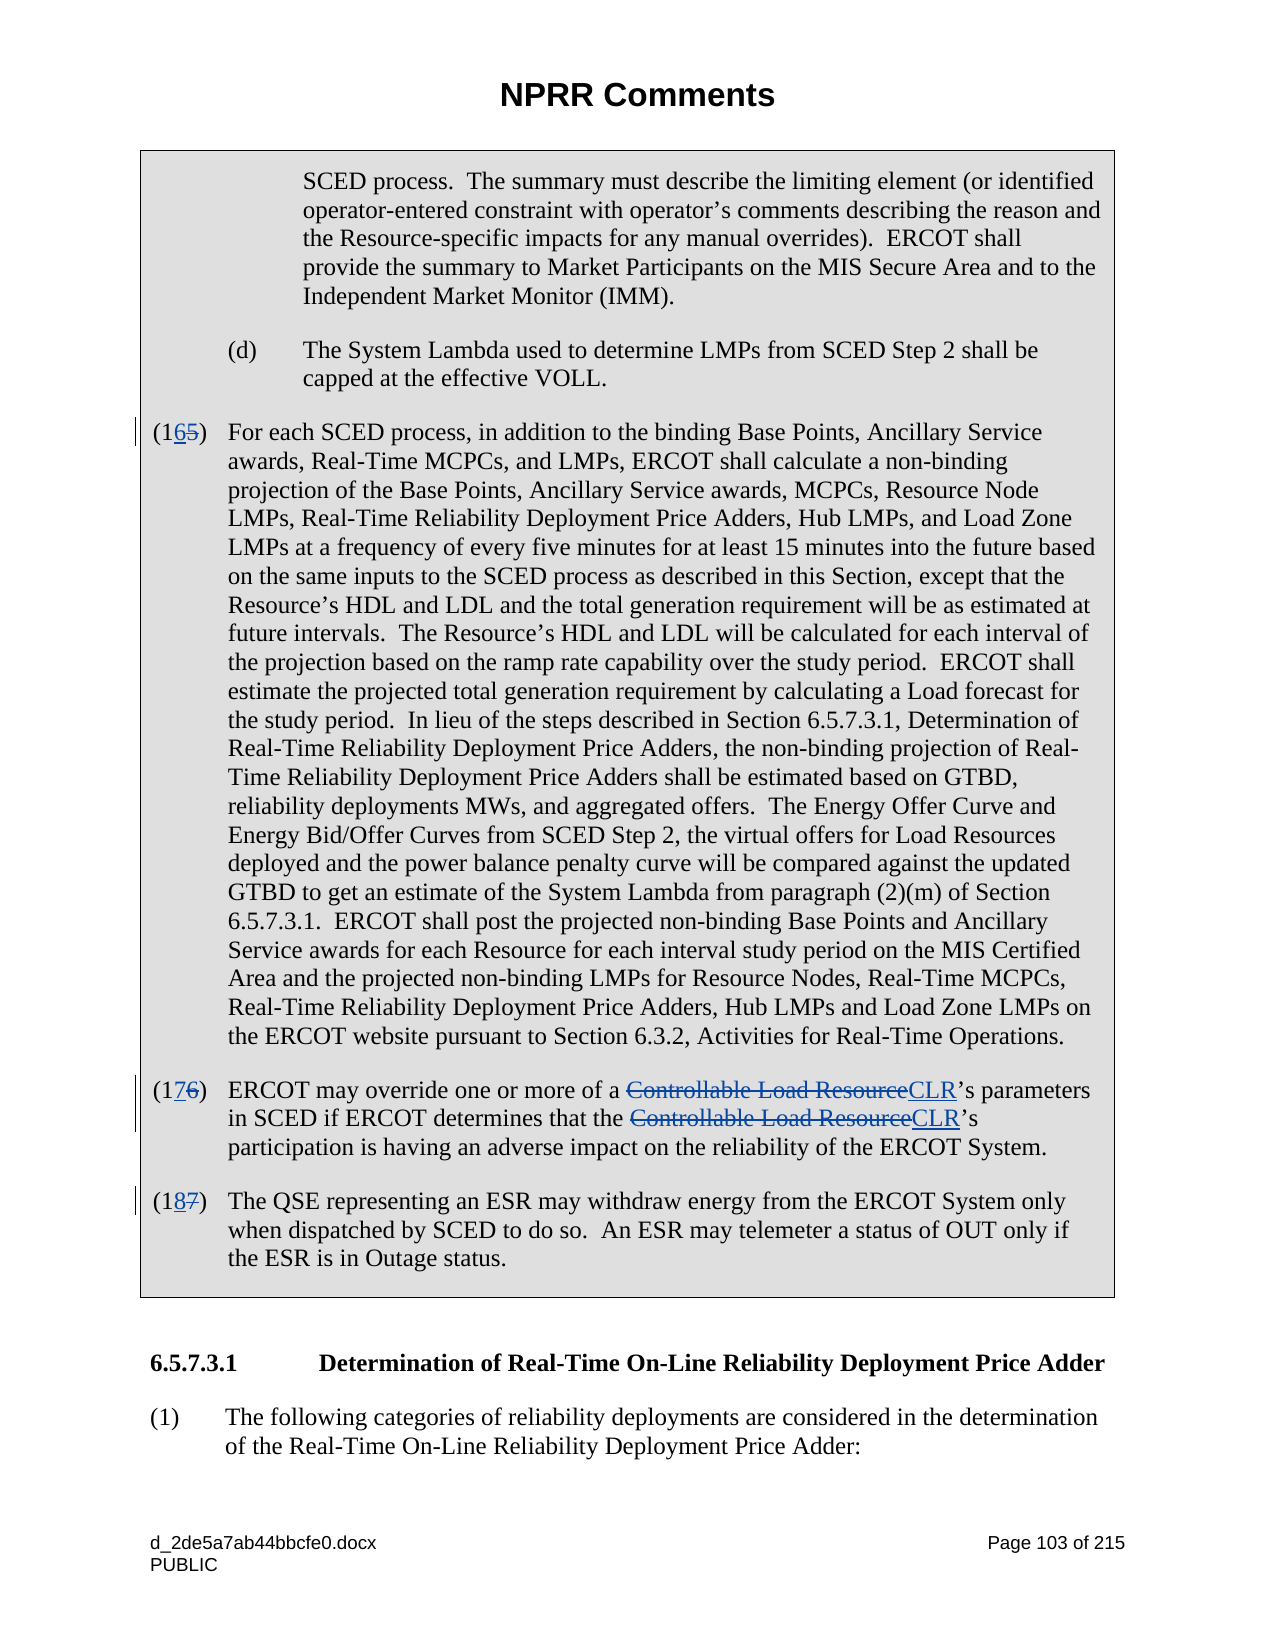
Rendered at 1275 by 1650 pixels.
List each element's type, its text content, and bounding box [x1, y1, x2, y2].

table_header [141, 151, 1114, 1297]
text 6.5.7.3.1 Determination of Real-Time On-Line Reliability Deployment Price Adder [150, 1348, 1125, 1377]
text (1) The following categories of reliability deployments are considered in the determination of the Real-Time On-Line Reliability Deployment Price Adder: [150, 1402, 1125, 1459]
